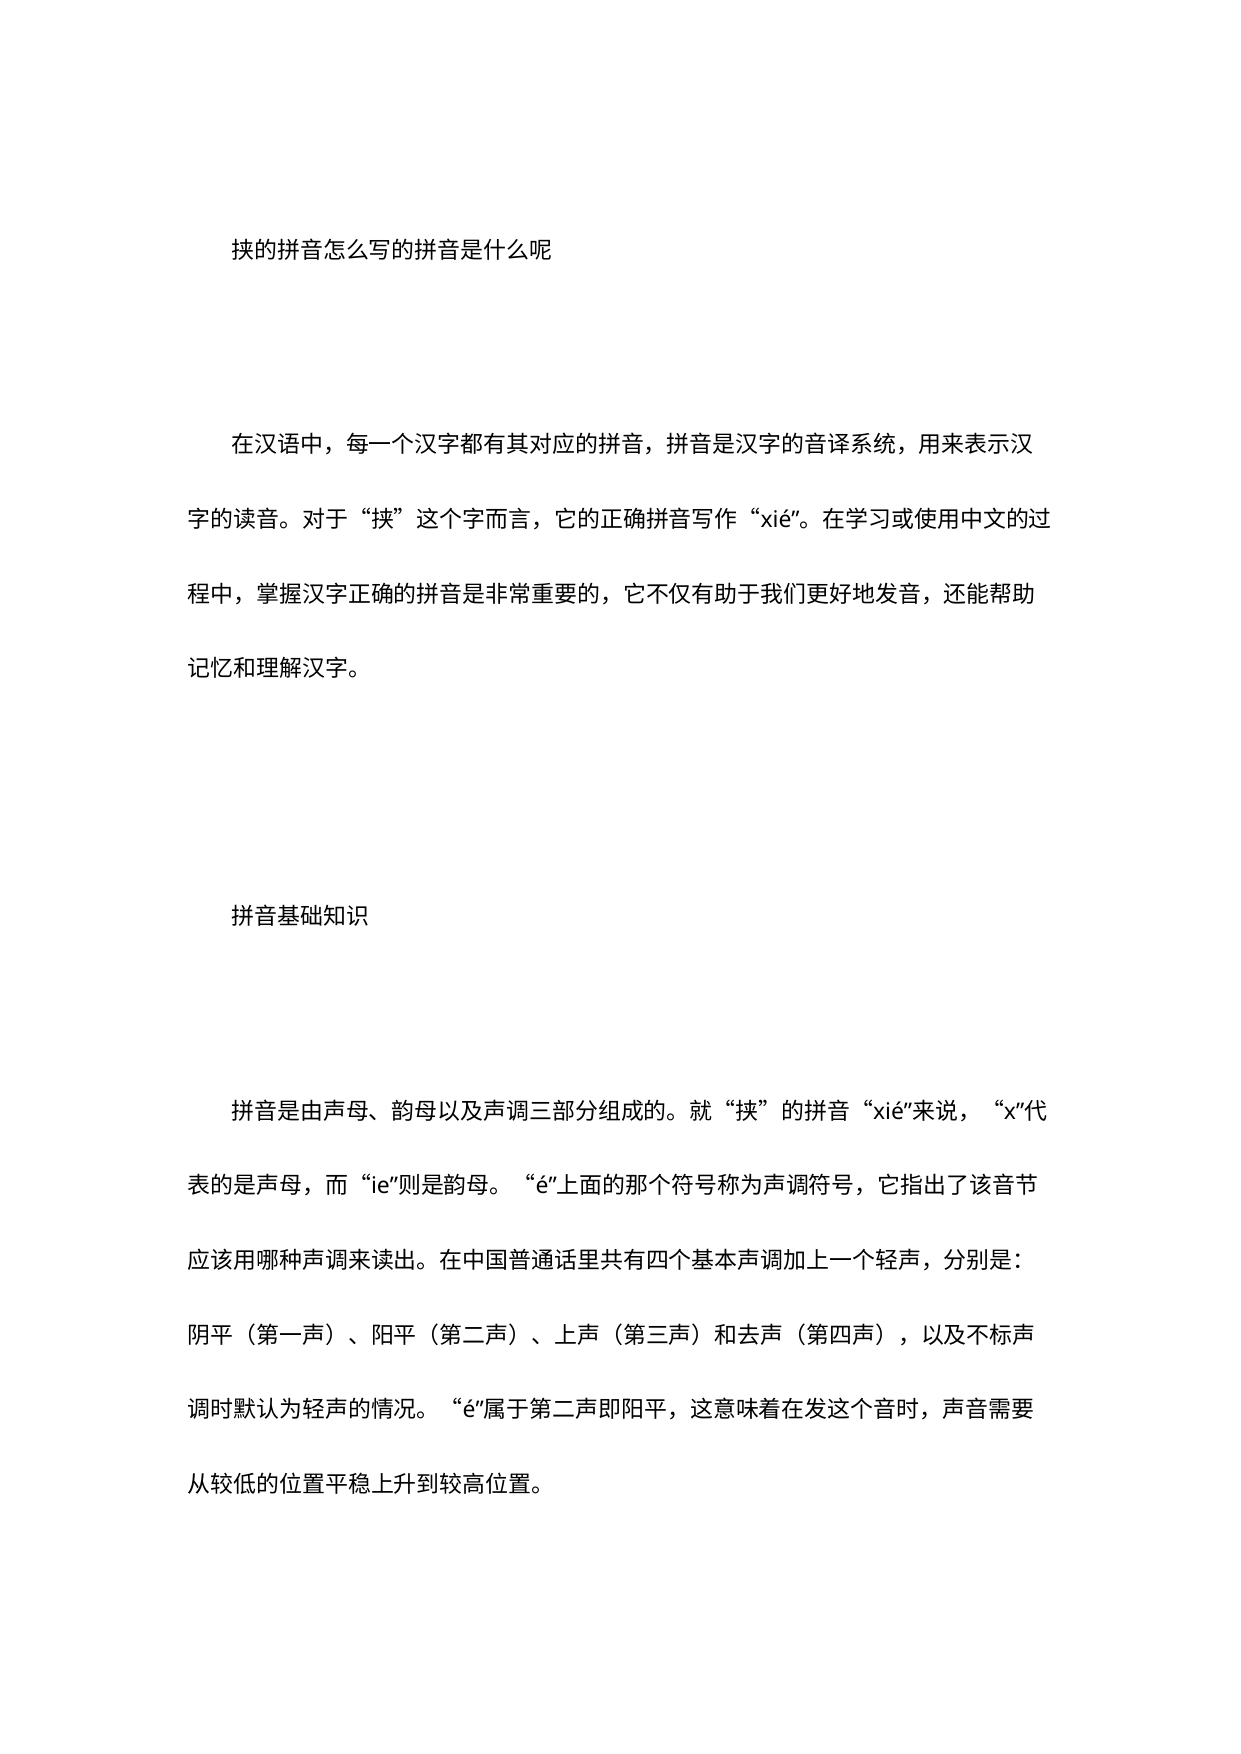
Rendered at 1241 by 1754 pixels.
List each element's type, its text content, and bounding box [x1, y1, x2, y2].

text 在汉语中，每一个汉字都有其对应的拼音，拼音是汉字的音译系统，用来表示汉字的读音。对于“挟”这个字而言，它的正确拼音写作“xié”。在学习或使用中文的过程中，掌握汉字正确的拼音是非常重要的，它不仅有助于我们更好地发音，还能帮助记忆和理解汉字。 [187, 410, 1053, 699]
text 拼音基础知识 [187, 882, 1053, 947]
text 拼音是由声母、韵母以及声调三部分组成的。就“挟”的拼音“xié”来说，“x”代表的是声母，而“ie”则是韵母。“é”上面的那个符号称为声调符号，它指出了该音节应该用哪种声调来读出。在中国普通话里共有四个基本声调加上一个轻声，分别是：阴平（第一声）、阳平（第二声）、上声（第三声）和去声（第四声），以及不标声调时默认为轻声的情况。“é”属于第二声即阳平，这意味着在发这个音时，声音需要从较低的位置平稳上升到较高位置。 [187, 1077, 1053, 1515]
text 挟的拼音怎么写的拼音是什么呢 [187, 216, 1053, 281]
